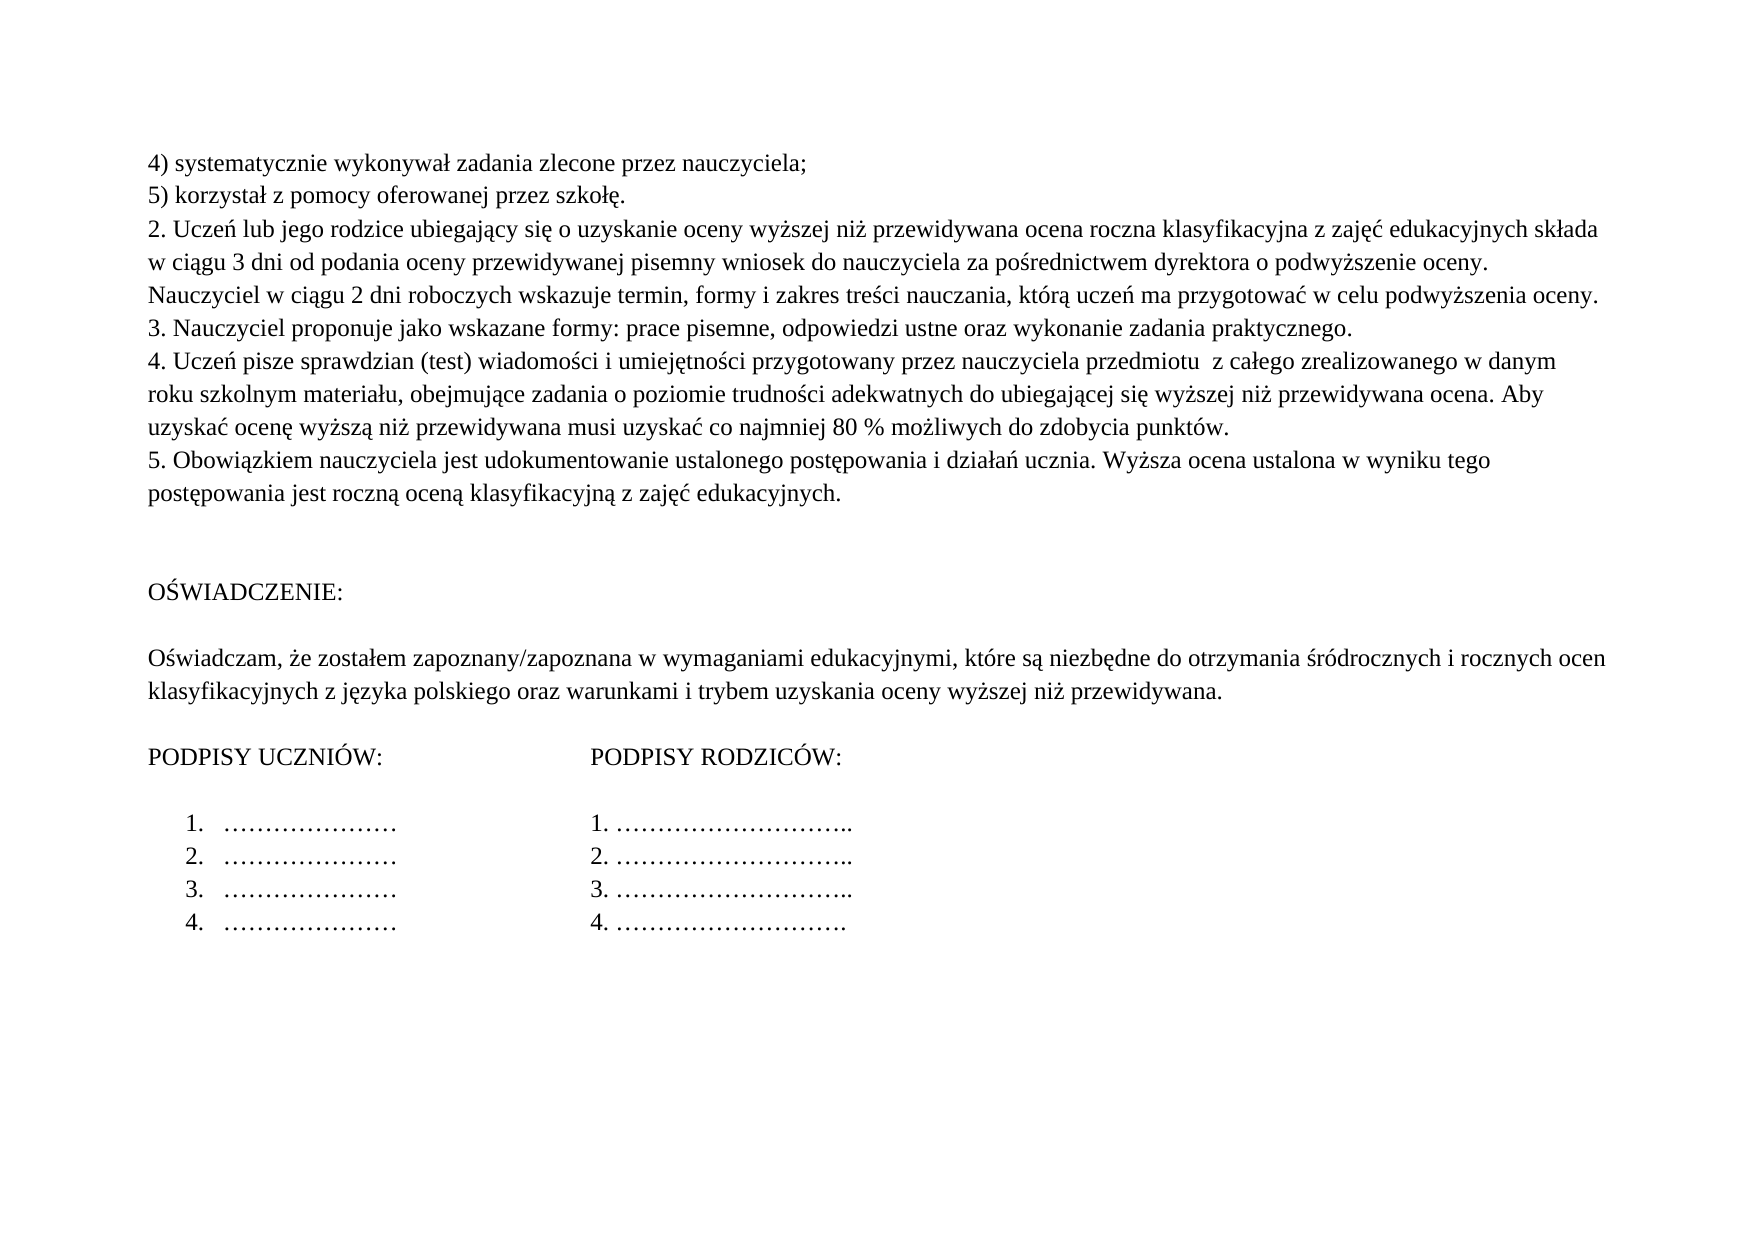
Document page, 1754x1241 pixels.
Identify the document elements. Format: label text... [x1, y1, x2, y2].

text 5. Obowiązkiem nauczyciela jest udokumentowanie ustalonego postępowania i działań ucznia. Wyższa ocena ustalona w wyniku tego postępowania jest roczną oceną klasyfikacyjną z zajęć edukacyjnych. [148, 445, 1606, 507]
list ………………… 3. ……………………….. [185, 874, 1606, 903]
list ………………… 1. ……………………….. [185, 808, 1606, 837]
text PODPISY UCZNIÓW: PODPISY RODZICÓW: [148, 742, 1606, 771]
list ………………… 2. ……………………….. [185, 841, 1606, 870]
text 3. Nauczyciel proponuje jako wskazane formy: prace pisemne, odpowiedzi ustne oraz wykonanie zadania praktycznego. [148, 313, 1606, 341]
text 4) systematycznie wykonywał zadania zlecone przez nauczyciela; [148, 148, 1606, 176]
list ………………… 4. ………………………. [185, 907, 1606, 936]
text 5) korzystał z pomocy oferowanej przez szkołę. [148, 181, 1606, 209]
text Oświadczam, że zostałem zapoznany/zapoznana w wymaganiami edukacyjnymi, które są niezbędne do otrzymania śródrocznych i rocznych ocen klasyfikacyjnych z języka polskiego oraz warunkami i trybem uzyskania oceny wyższej niż przewidywana. [148, 643, 1606, 705]
text 2. Uczeń lub jego rodzice ubiegający się o uzyskanie oceny wyższej niż przewidywana ocena roczna klasyfikacyjna z zajęć edukacyjnych składa w ciągu 3 dni od podania oceny przewidywanej pisemny wniosek do nauczyciela za pośrednictwem dyrektora o podwyższenie oceny. Nauczyciel w ciągu 2 dni roboczych wskazuje termin, formy i zakres treści nauczania, którą uczeń ma przygotować w celu podwyższenia oceny. [148, 214, 1606, 308]
text OŚWIADCZENIE: [148, 577, 1606, 606]
text 4. Uczeń pisze sprawdzian (test) wiadomości i umiejętności przygotowany przez nauczyciela przedmiotu z całego zrealizowanego w danym roku szkolnym materiału, obejmujące zadania o poziomie trudności adekwatnych do ubiegającej się wyższej niż przewidywana ocena. Aby uzyskać ocenę wyższą niż przewidywana musi uzyskać co najmniej 80 % możliwych do zdobycia punktów. [148, 346, 1606, 441]
